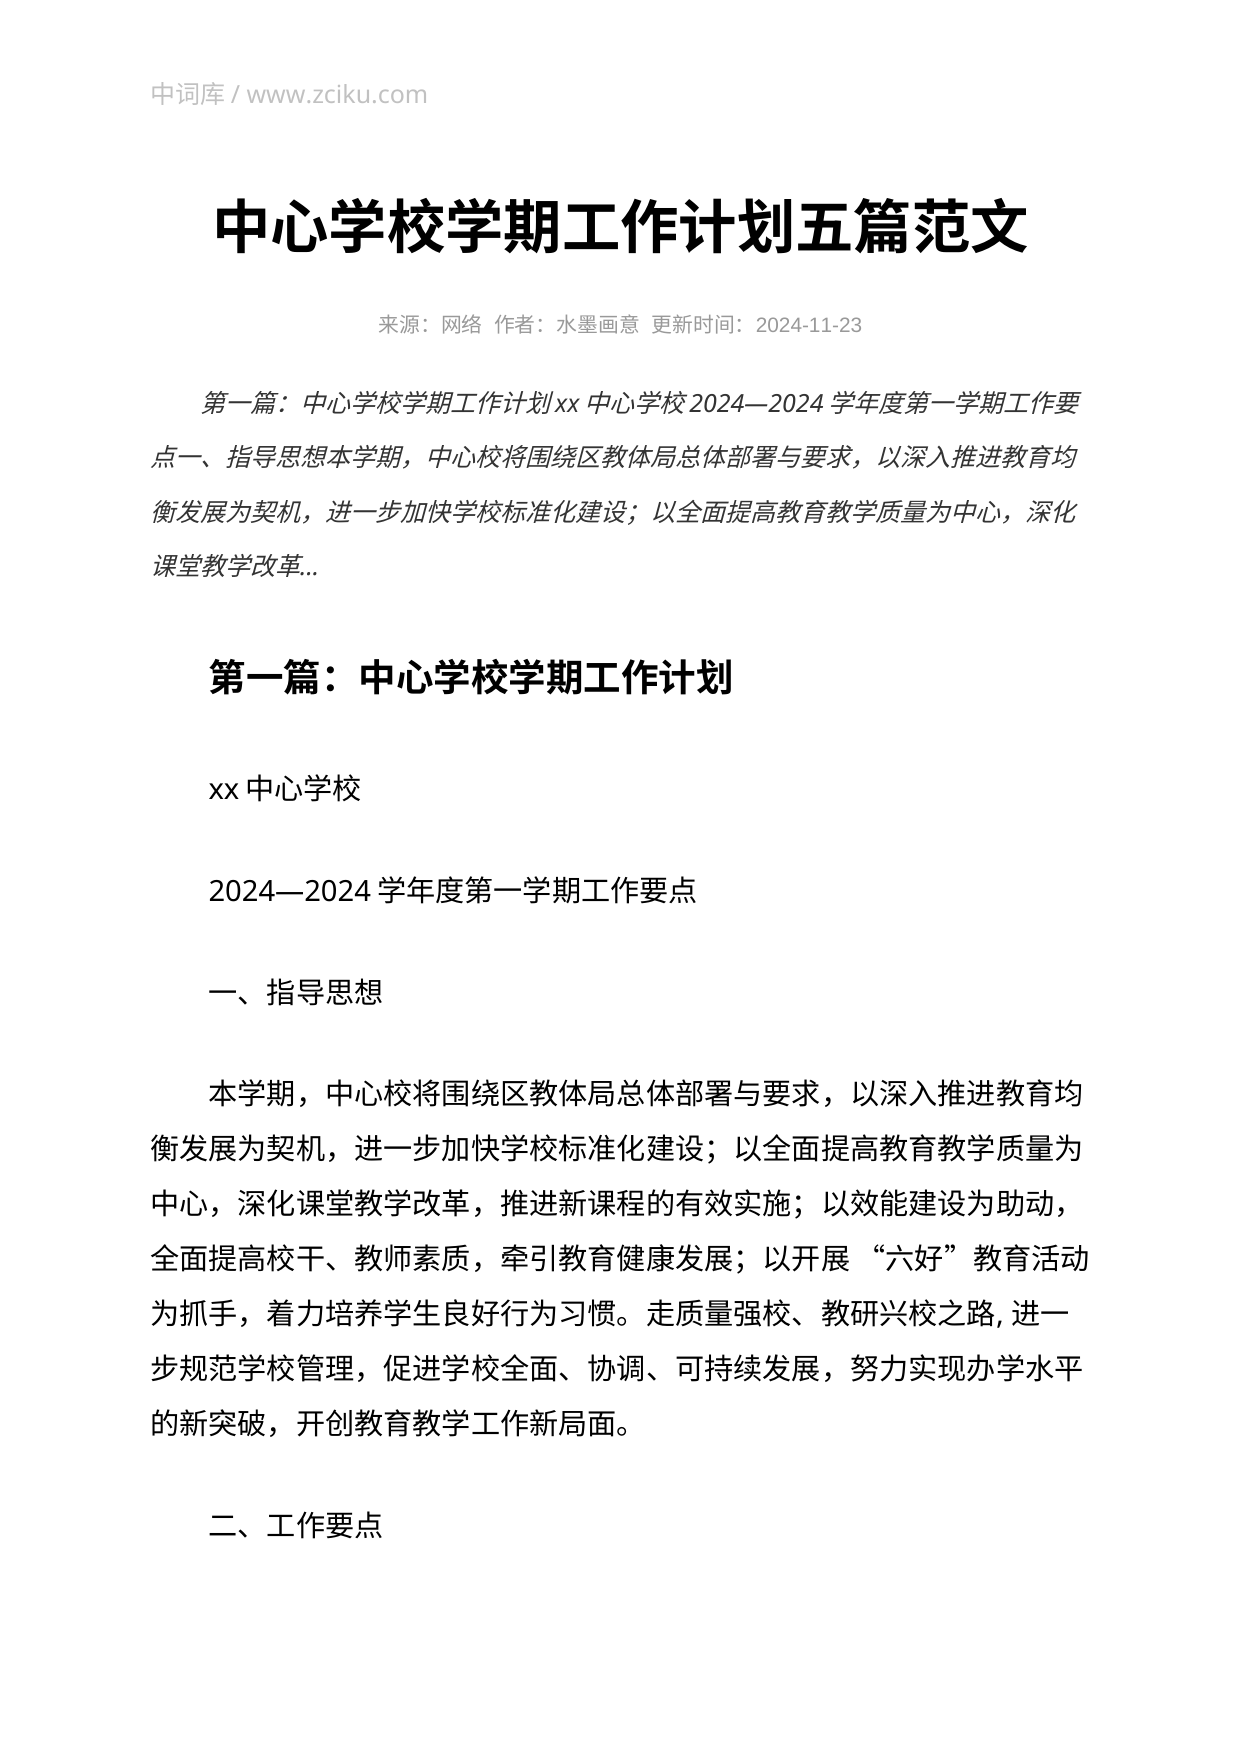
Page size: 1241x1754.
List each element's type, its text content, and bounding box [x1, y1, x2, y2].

text 2024—2024学年度第一学期工作要点 [150, 867, 1090, 909]
text 第一篇：中心学校学期工作计划xx中心学校2024—2024学年度第一学期工作要点一、指导思想本学期，中心校将围绕区教体局总体部署与要求，以深入推进教育均衡发展为契机，进一步加快学校标准化建设；以全面提高教育教学质量为中心，深化课堂教学改革... [150, 383, 1090, 583]
text 本学期，中心校将围绕区教体局总体部署与要求，以深入推进教育均衡发展为契机，进一步加快学校标准化建设；以全面提高教育教学质量为中心，深化课堂教学改革，推进新课程的有效实施；以效能建设为助动，全面提高校干、教师素质，牵引教育健康发展；以开展 “六好”教育活动为抓手，着力培养学生良好行为习惯。走质量强校、教研兴校之路, 进一步规范学校管理，促进学校全面、协调、可持续发展，努力实现办学水平的新突破，开创教育教学工作新局面。 [150, 1071, 1090, 1443]
text 二、工作要点 [150, 1502, 1090, 1544]
text 来源：网络 作者：水墨画意 更新时间：2024-11-23 [150, 313, 1090, 337]
text xx中心学校 [150, 765, 1090, 808]
text 一、指导思想 [150, 969, 1090, 1011]
subtitle 中心学校学期工作计划五篇范文 [150, 181, 1090, 266]
text 第一篇：中心学校学期工作计划 [150, 648, 1090, 702]
